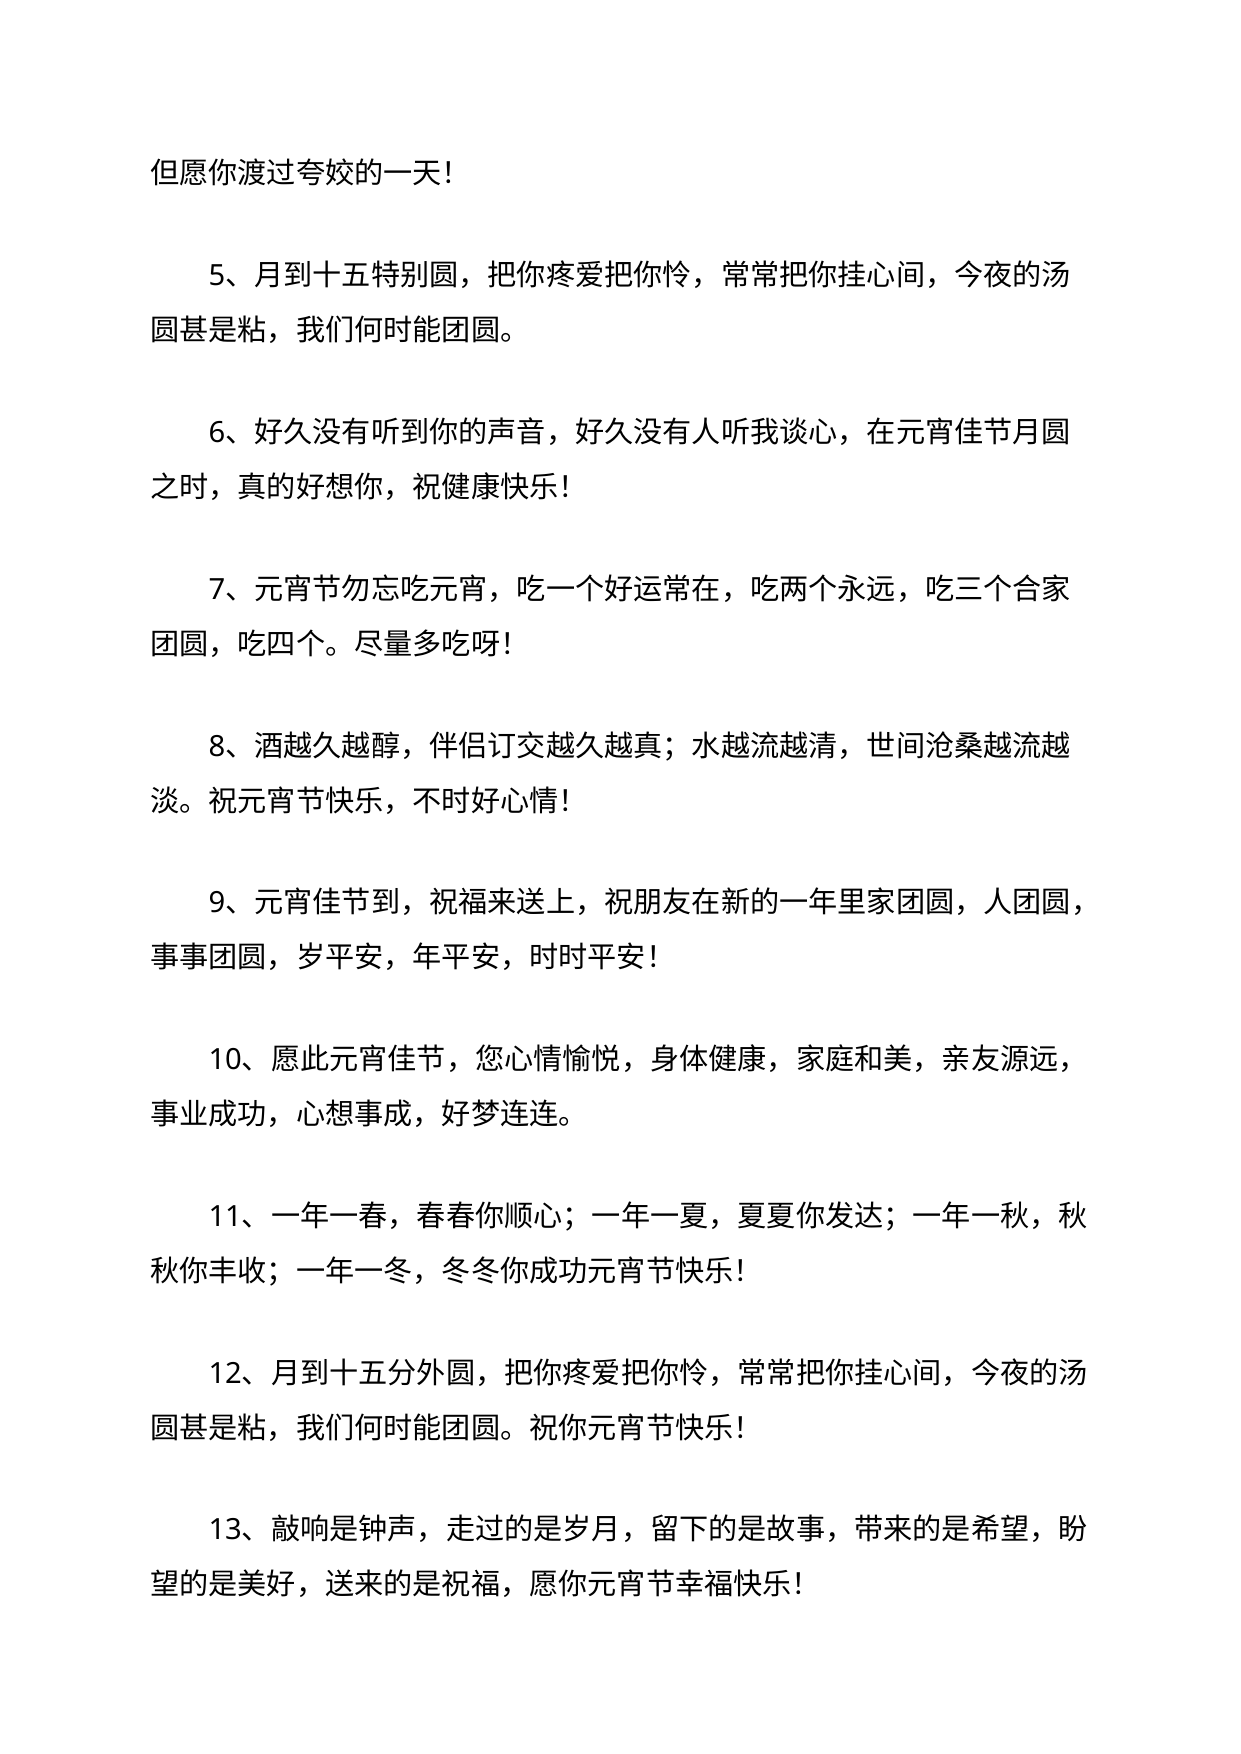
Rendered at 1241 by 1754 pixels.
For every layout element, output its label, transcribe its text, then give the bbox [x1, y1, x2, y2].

text 6、好久没有听到你的声音，好久没有人听我谈心，在元宵佳节月圆之时，真的好想你，祝健康快乐！ [150, 408, 1090, 506]
text 9、元宵佳节到，祝福来送上，祝朋友在新的一年里家团圆，人团圆，事事团圆，岁平安，年平安，时时平安！ [150, 879, 1090, 976]
text 10、愿此元宵佳节，您心情愉悦，身体健康，家庭和美，亲友源远，事业成功，心想事成，好梦连连。 [150, 1036, 1090, 1133]
text 8、酒越久越醇，伴侣订交越久越真；水越流越清，世间沧桑越流越淡。祝元宵节快乐，不时好心情！ [150, 722, 1090, 819]
text 7、元宵节勿忘吃元宵，吃一个好运常在，吃两个永远，吃三个合家团圆，吃四个。尽量多吃呀！ [150, 565, 1090, 663]
text 5、月到十五特别圆，把你疼爱把你怜，常常把你挂心间，今夜的汤圆甚是粘，我们何时能团圆。 [150, 252, 1090, 349]
text 12、月到十五分外圆，把你疼爱把你怜，常常把你挂心间，今夜的汤圆甚是粘，我们何时能团圆。祝你元宵节快乐！ [150, 1349, 1090, 1446]
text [150, 150, 1090, 192]
text 13、敲响是钟声，走过的是岁月，留下的是故事，带来的是希望，盼望的是美好，送来的是祝福，愿你元宵节幸福快乐！ [150, 1506, 1090, 1603]
text 11、一年一春，春春你顺心；一年一夏，夏夏你发达；一年一秋，秋秋你丰收；一年一冬，冬冬你成功元宵节快乐！ [150, 1192, 1090, 1290]
